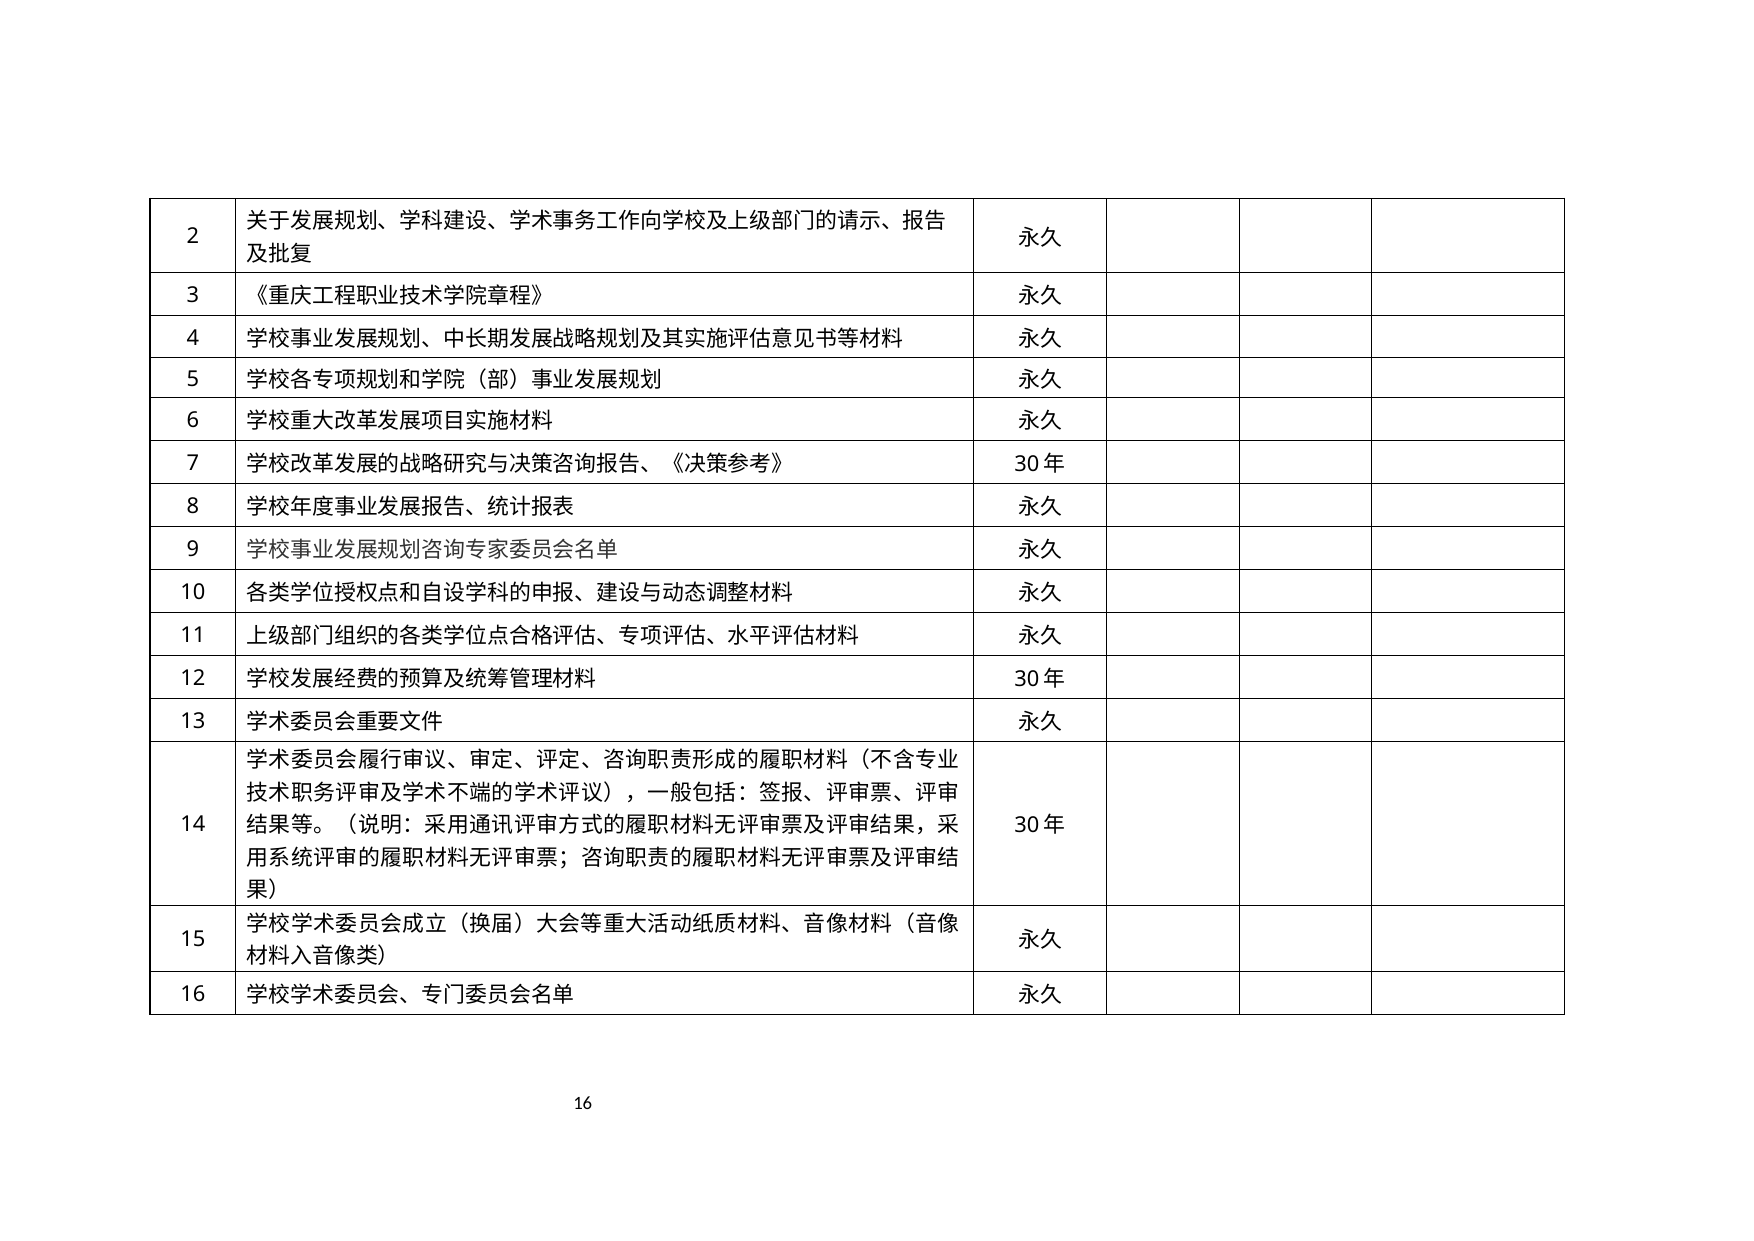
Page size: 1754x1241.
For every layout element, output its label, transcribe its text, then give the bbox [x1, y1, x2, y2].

table_cell [1107, 316, 1239, 357]
table_cell [1372, 358, 1564, 397]
table_cell 6 [151, 398, 235, 440]
table_cell 永久 [974, 527, 1106, 569]
table_cell [1372, 398, 1564, 440]
table_cell [1107, 398, 1239, 440]
table_cell 永久 [974, 398, 1106, 440]
table_cell 永久 [974, 570, 1106, 612]
table_cell [1107, 527, 1239, 569]
table_cell 学校发展经费的预算及统筹管理材料 [236, 656, 973, 698]
table_cell 关于发展规划、学科建设、学术事务工作向学校及上级部门的请示、报告及批复 [236, 199, 973, 272]
table_cell [1240, 358, 1371, 397]
table_cell 永久 [974, 316, 1106, 357]
table_cell 11 [151, 613, 235, 655]
table_cell 学术委员会重要文件 [236, 699, 973, 741]
table_cell 学校事业发展规划咨询专家委员会名单 [236, 527, 973, 569]
table_cell 12 [151, 656, 235, 698]
table_cell [1240, 527, 1371, 569]
table_cell [1240, 273, 1371, 315]
table_cell 2 [151, 199, 235, 272]
table_cell 永久 [974, 613, 1106, 655]
table_cell 15 [151, 906, 235, 971]
table_cell 永久 [974, 273, 1106, 315]
table_cell 9 [151, 527, 235, 569]
table_cell 8 [151, 484, 235, 526]
table_cell 学校事业发展规划、中长期发展战略规划及其实施评估意见书等材料 [236, 316, 973, 357]
table_cell [1240, 570, 1371, 612]
table_cell 永久 [974, 199, 1106, 272]
table_cell 各类学位授权点和自设学科的申报、建设与动态调整材料 [236, 570, 973, 612]
table_cell [1372, 699, 1564, 741]
table_cell [1107, 613, 1239, 655]
table_cell 4 [151, 316, 235, 357]
table_cell 5 [151, 358, 235, 397]
table_cell 永久 [974, 906, 1106, 971]
table_cell [1240, 656, 1371, 698]
table_cell [1240, 441, 1371, 483]
table_cell [1372, 972, 1564, 1014]
table_cell [1240, 199, 1371, 272]
table_cell 《重庆工程职业技术学院章程》 [236, 273, 973, 315]
table_cell 永久 [974, 972, 1106, 1014]
table_cell [1240, 972, 1371, 1014]
table_cell [1372, 906, 1564, 971]
table_cell 10 [151, 570, 235, 612]
table_cell 学术委员会履行审议、审定、评定、咨询职责形成的履职材料（不含专业技术职务评审及学术不端的学术评议），一般包括：签报、评审票、评审结果等。（说明：采用通讯评审方式的履职材料无评审票及评审结果，采用系统评审的履职材料无评审票；咨询职责的履职材料无评审票及评审结果） [236, 742, 973, 904]
table_cell 永久 [974, 358, 1106, 397]
table_cell [1107, 972, 1239, 1014]
table_cell 学校各专项规划和学院（部）事业发展规划 [236, 358, 973, 397]
table_cell [1240, 906, 1371, 971]
table_cell [1240, 316, 1371, 357]
table_cell [1240, 398, 1371, 440]
table_cell 3 [151, 273, 235, 315]
table_cell [1372, 742, 1564, 904]
table_cell 永久 [974, 484, 1106, 526]
table_cell [1240, 613, 1371, 655]
table_cell [1372, 199, 1564, 272]
table_cell [1107, 358, 1239, 397]
table_cell [1372, 527, 1564, 569]
table_cell [1372, 441, 1564, 483]
table_cell 30年 [974, 742, 1106, 904]
table_cell 14 [151, 742, 235, 904]
table_cell 学校学术委员会、专门委员会名单 [236, 972, 973, 1014]
table_cell 7 [151, 441, 235, 483]
table_cell 学校重大改革发展项目实施材料 [236, 398, 973, 440]
table_cell 学校年度事业发展报告、统计报表 [236, 484, 973, 526]
table_cell [1107, 656, 1239, 698]
table_cell [1107, 699, 1239, 741]
table_cell 30年 [974, 656, 1106, 698]
table_cell 学校学术委员会成立（换届）大会等重大活动纸质材料、音像材料（音像材料入音像类） [236, 906, 973, 971]
table_cell 永久 [974, 699, 1106, 741]
table_cell [1372, 613, 1564, 655]
table_cell [1107, 742, 1239, 904]
table_cell 30年 [974, 441, 1106, 483]
table_cell [1107, 199, 1239, 272]
table_cell 学校改革发展的战略研究与决策咨询报告、《决策参考》 [236, 441, 973, 483]
table_cell [1372, 656, 1564, 698]
table_cell [1372, 484, 1564, 526]
table_cell [1372, 570, 1564, 612]
table_cell [1107, 570, 1239, 612]
table_cell [1107, 441, 1239, 483]
table_cell [1107, 484, 1239, 526]
table_cell [1107, 273, 1239, 315]
table_cell [1240, 484, 1371, 526]
table_cell 上级部门组织的各类学位点合格评估、专项评估、水平评估材料 [236, 613, 973, 655]
table_cell [1240, 699, 1371, 741]
table_cell [1107, 906, 1239, 971]
table_cell 16 [151, 972, 235, 1014]
table_cell 13 [151, 699, 235, 741]
table_cell [1372, 273, 1564, 315]
table_cell [1240, 742, 1371, 904]
table_cell [1372, 316, 1564, 357]
